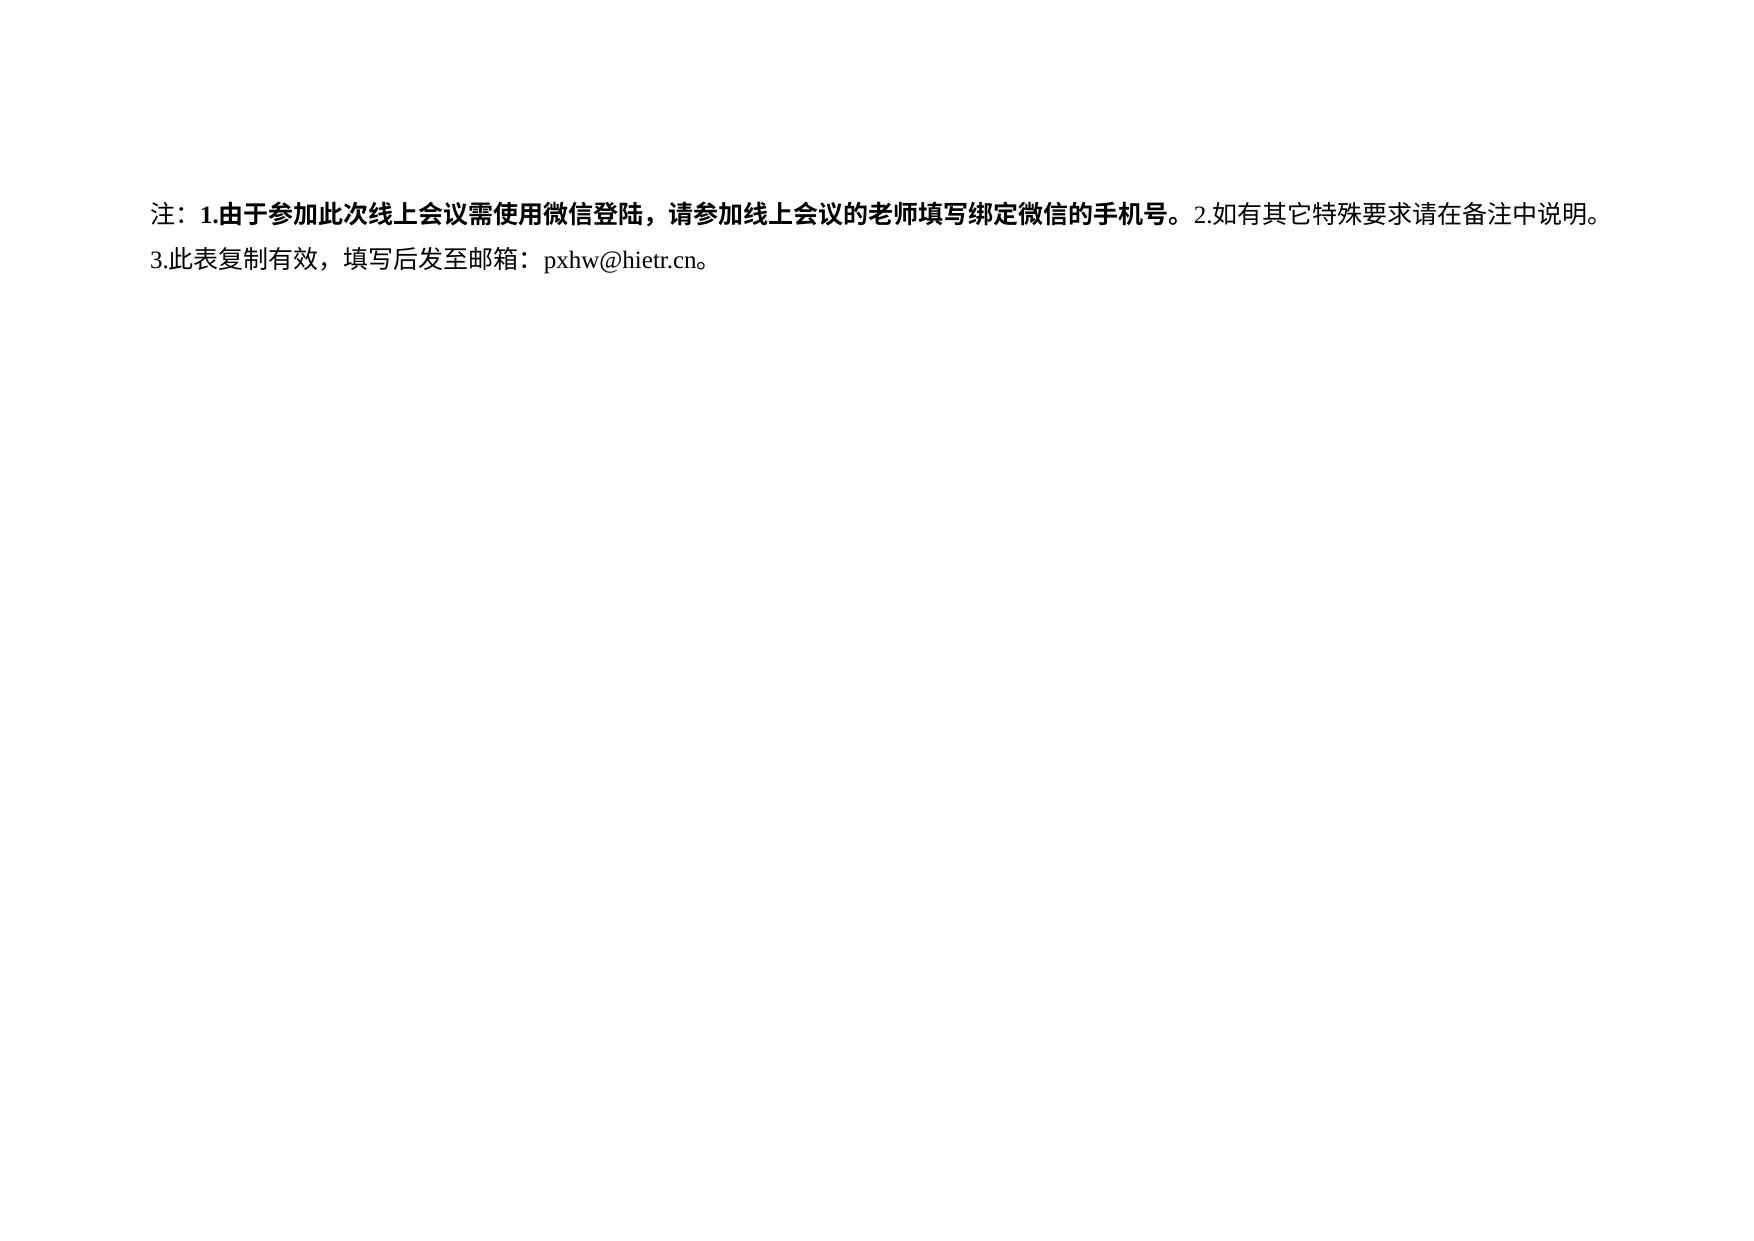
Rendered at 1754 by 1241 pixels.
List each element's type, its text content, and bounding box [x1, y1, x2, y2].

text 注：1.由于参加此次线上会议需使用微信登陆，请参加线上会议的老师填写绑定微信的手机号。2.如有其它特殊要求请在备注中说明。3.此表复制有效，填写后发至邮箱：pxhw@hietr.cn。 [150, 189, 1604, 280]
